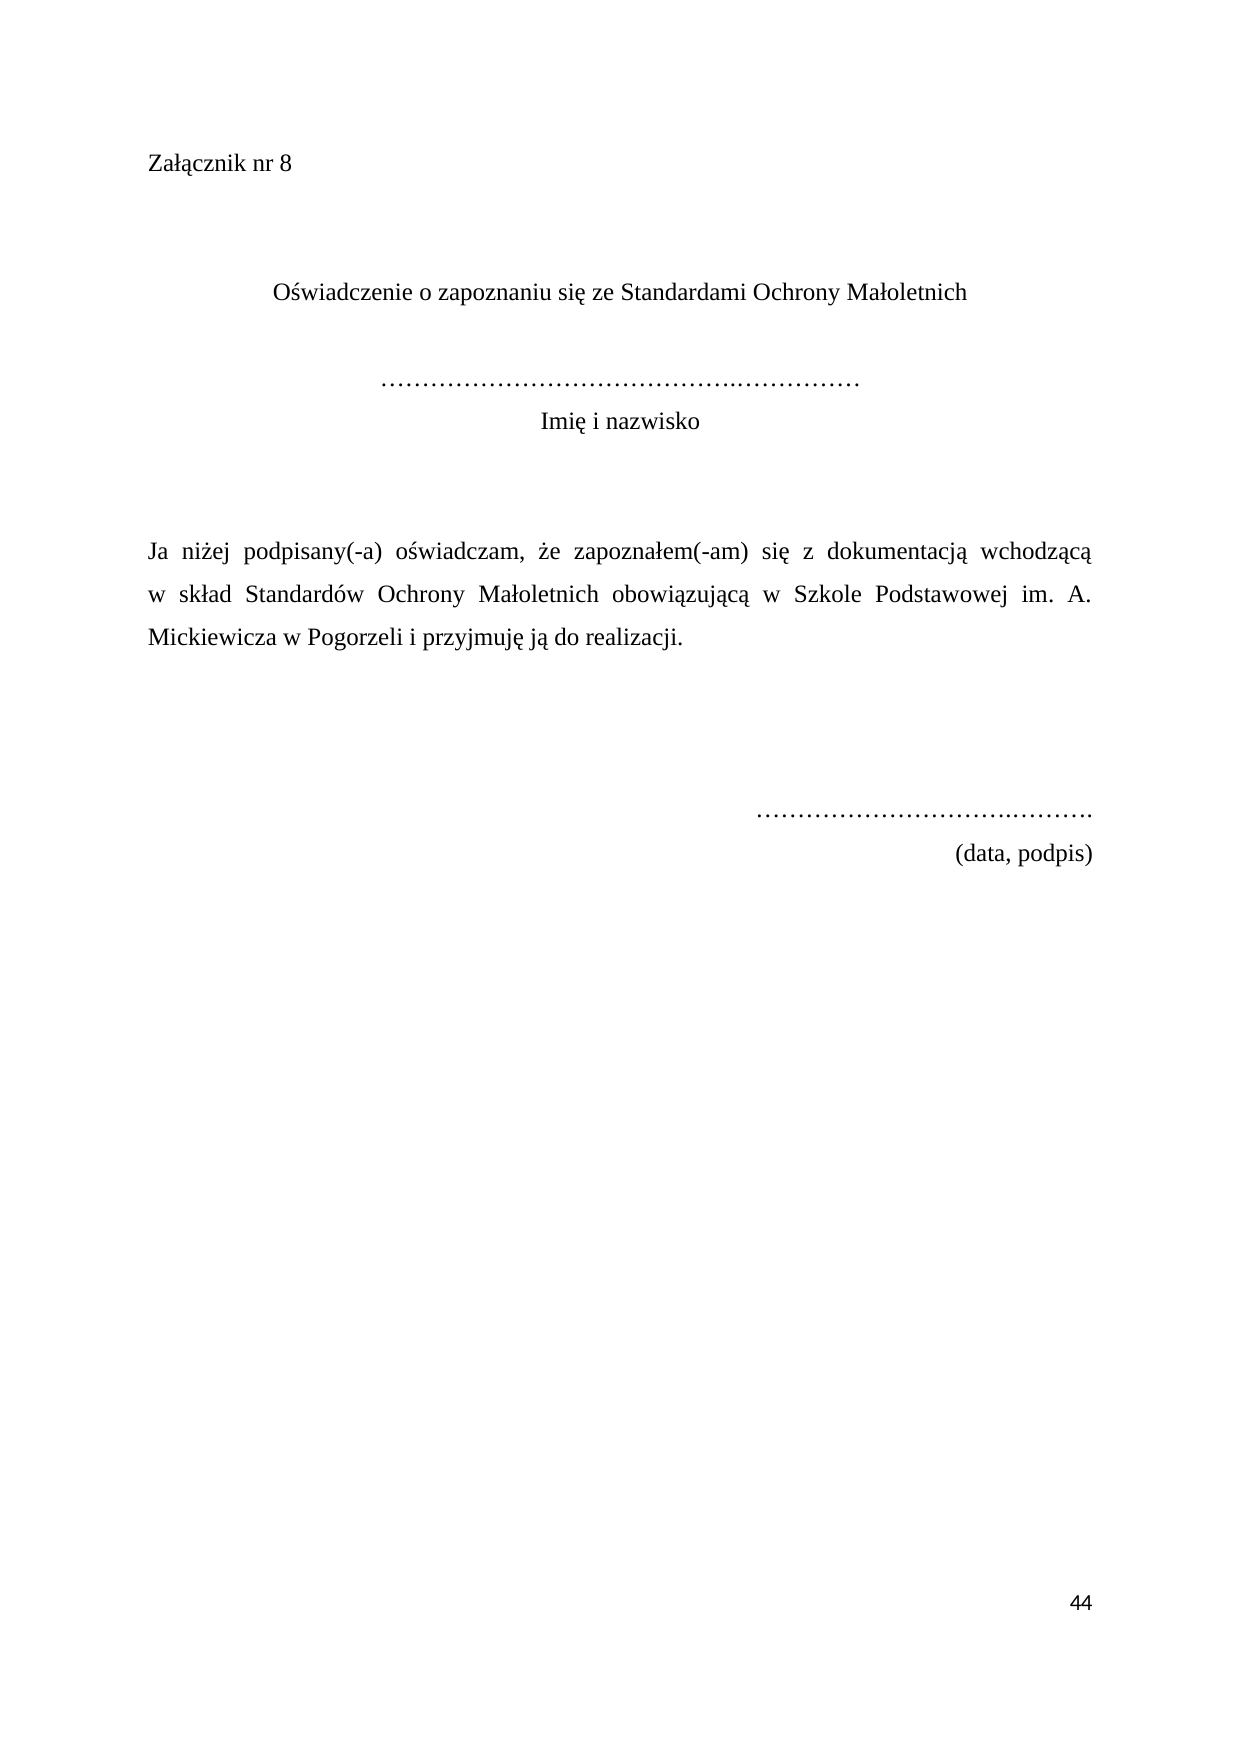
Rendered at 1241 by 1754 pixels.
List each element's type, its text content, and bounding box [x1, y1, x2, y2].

text (data, podpis) [148, 838, 1093, 866]
text Załącznik nr 8 [148, 148, 1093, 176]
text ………………………….………. [148, 794, 1093, 823]
text Ja niżej podpisany(-a) oświadczam, że zapoznałem(-am) się z dokumentacją wchodzącą w skład Standardów Ochrony Małoletnich obowiązującą w Szkole Podstawowej im. A. Mickiewicza w Pogorzeli i przyjmuję ją do realizacji. [148, 536, 1093, 651]
text Imię i nazwisko [148, 406, 1093, 435]
text …………………………………….…………… [148, 363, 1093, 392]
text Oświadczenie o zapoznaniu się ze Standardami Ochrony Małoletnich [148, 277, 1093, 306]
